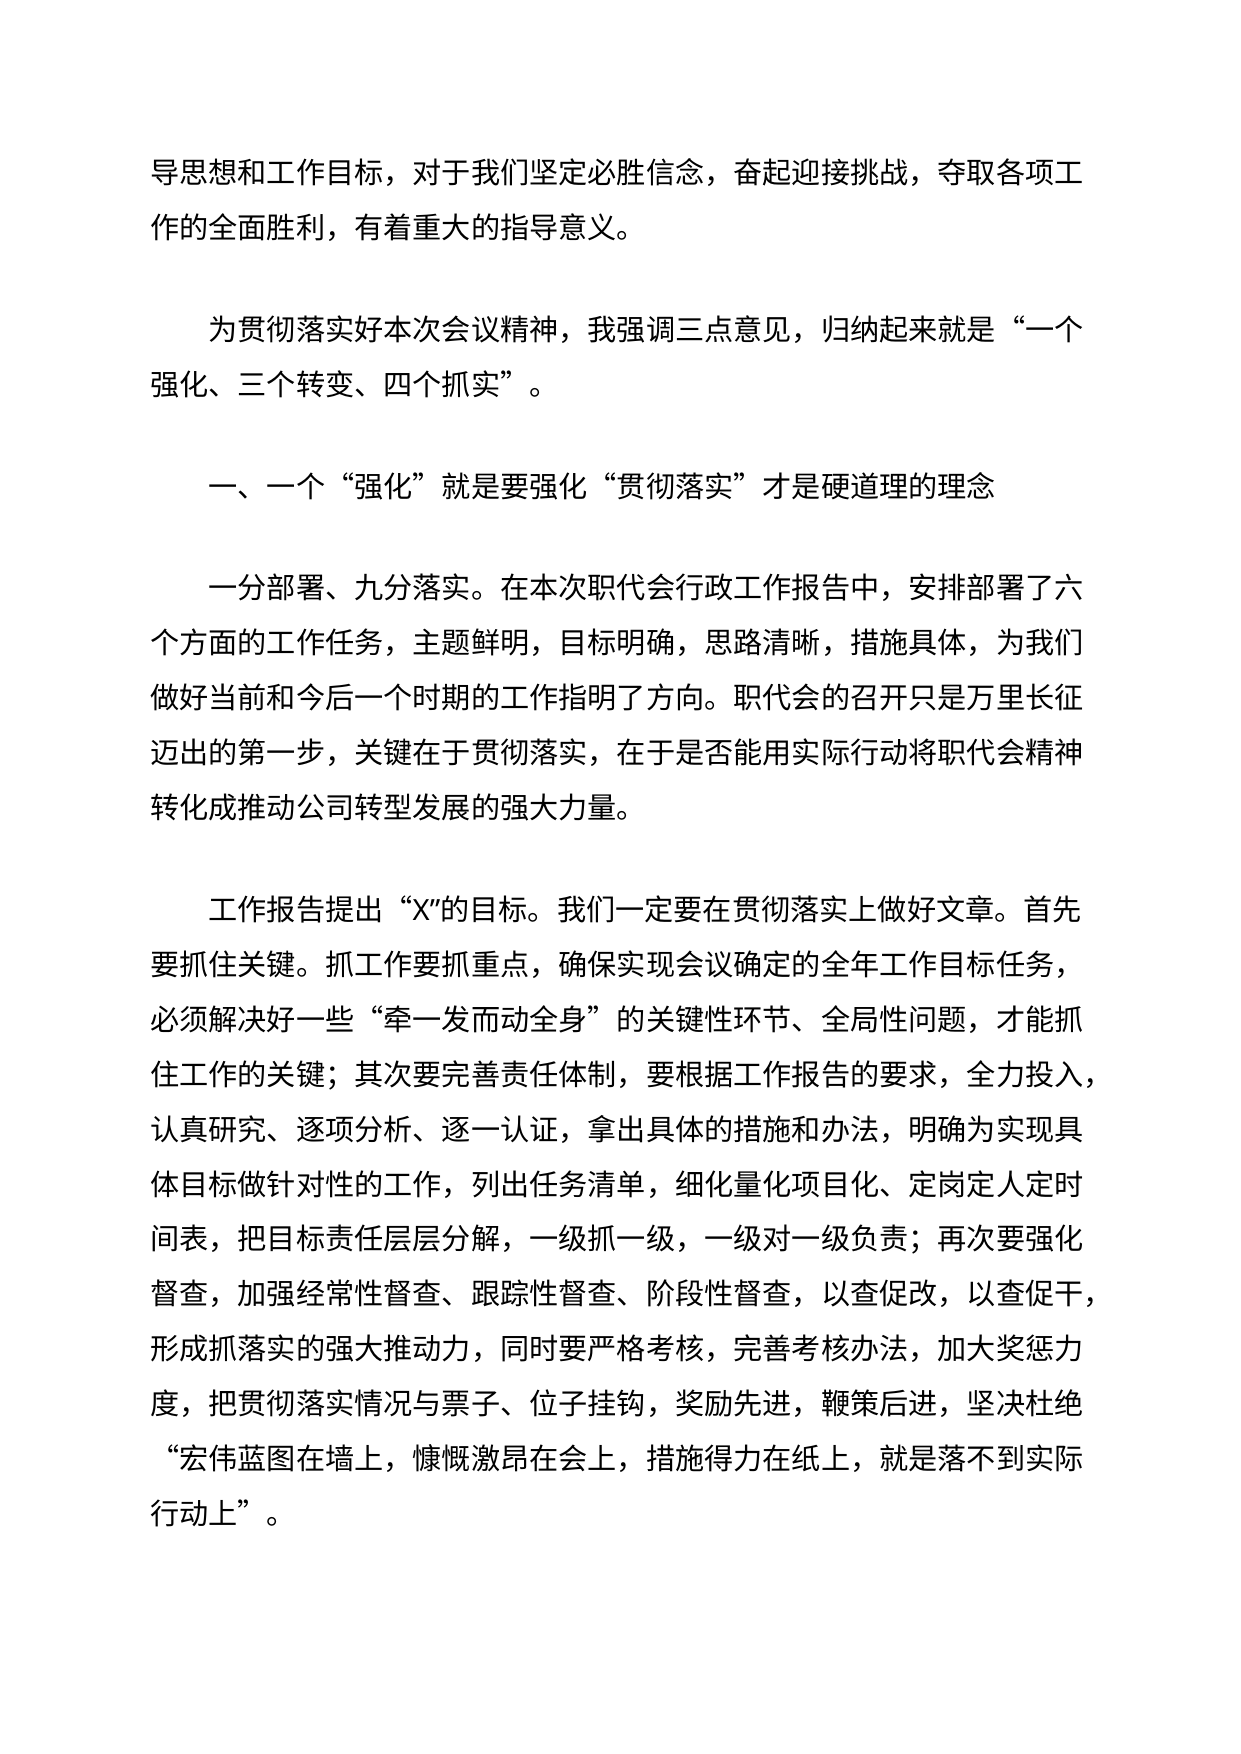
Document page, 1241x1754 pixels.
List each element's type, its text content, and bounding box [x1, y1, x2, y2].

text 一分部署、九分落实。在本次职代会行政工作报告中，安排部署了六个方面的工作任务，主题鲜明，目标明确，思路清晰，措施具体，为我们做好当前和今后一个时期的工作指明了方向。职代会的召开只是万里长征迈出的第一步，关键在于贯彻落实，在于是否能用实际行动将职代会精神转化成推动公司转型发展的强大力量。 [150, 565, 1090, 827]
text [150, 150, 1090, 247]
text 为贯彻落实好本次会议精神，我强调三点意见，归纳起来就是“一个强化、三个转变、四个抓实”。 [150, 307, 1090, 404]
text 工作报告提出“X”的目标。我们一定要在贯彻落实上做好文章。首先要抓住关键。抓工作要抓重点，确保实现会议确定的全年工作目标任务，必须解决好一些“牵一发而动全身”的关键性环节、全局性问题，才能抓住工作的关键；其次要完善责任体制，要根据工作报告的要求，全力投入，认真研究、逐项分析、逐一认证，拿出具体的措施和办法，明确为实现具体目标做针对性的工作，列出任务清单，细化量化项目化、定岗定人定时间表，把目标责任层层分解，一级抓一级，一级对一级负责；再次要强化督查，加强经常性督查、跟踪性督查、阶段性督查，以查促改，以查促干，形成抓落实的强大推动力，同时要严格考核，完善考核办法，加大奖惩力度，把贯彻落实情况与票子、位子挂钩，奖励先进，鞭策后进，坚决杜绝“宏伟蓝图在墙上，慷慨激昂在会上，措施得力在纸上，就是落不到实际行动上”。 [150, 886, 1090, 1533]
text 一、一个“强化”就是要强化“贯彻落实”才是硬道理的理念 [150, 463, 1090, 506]
